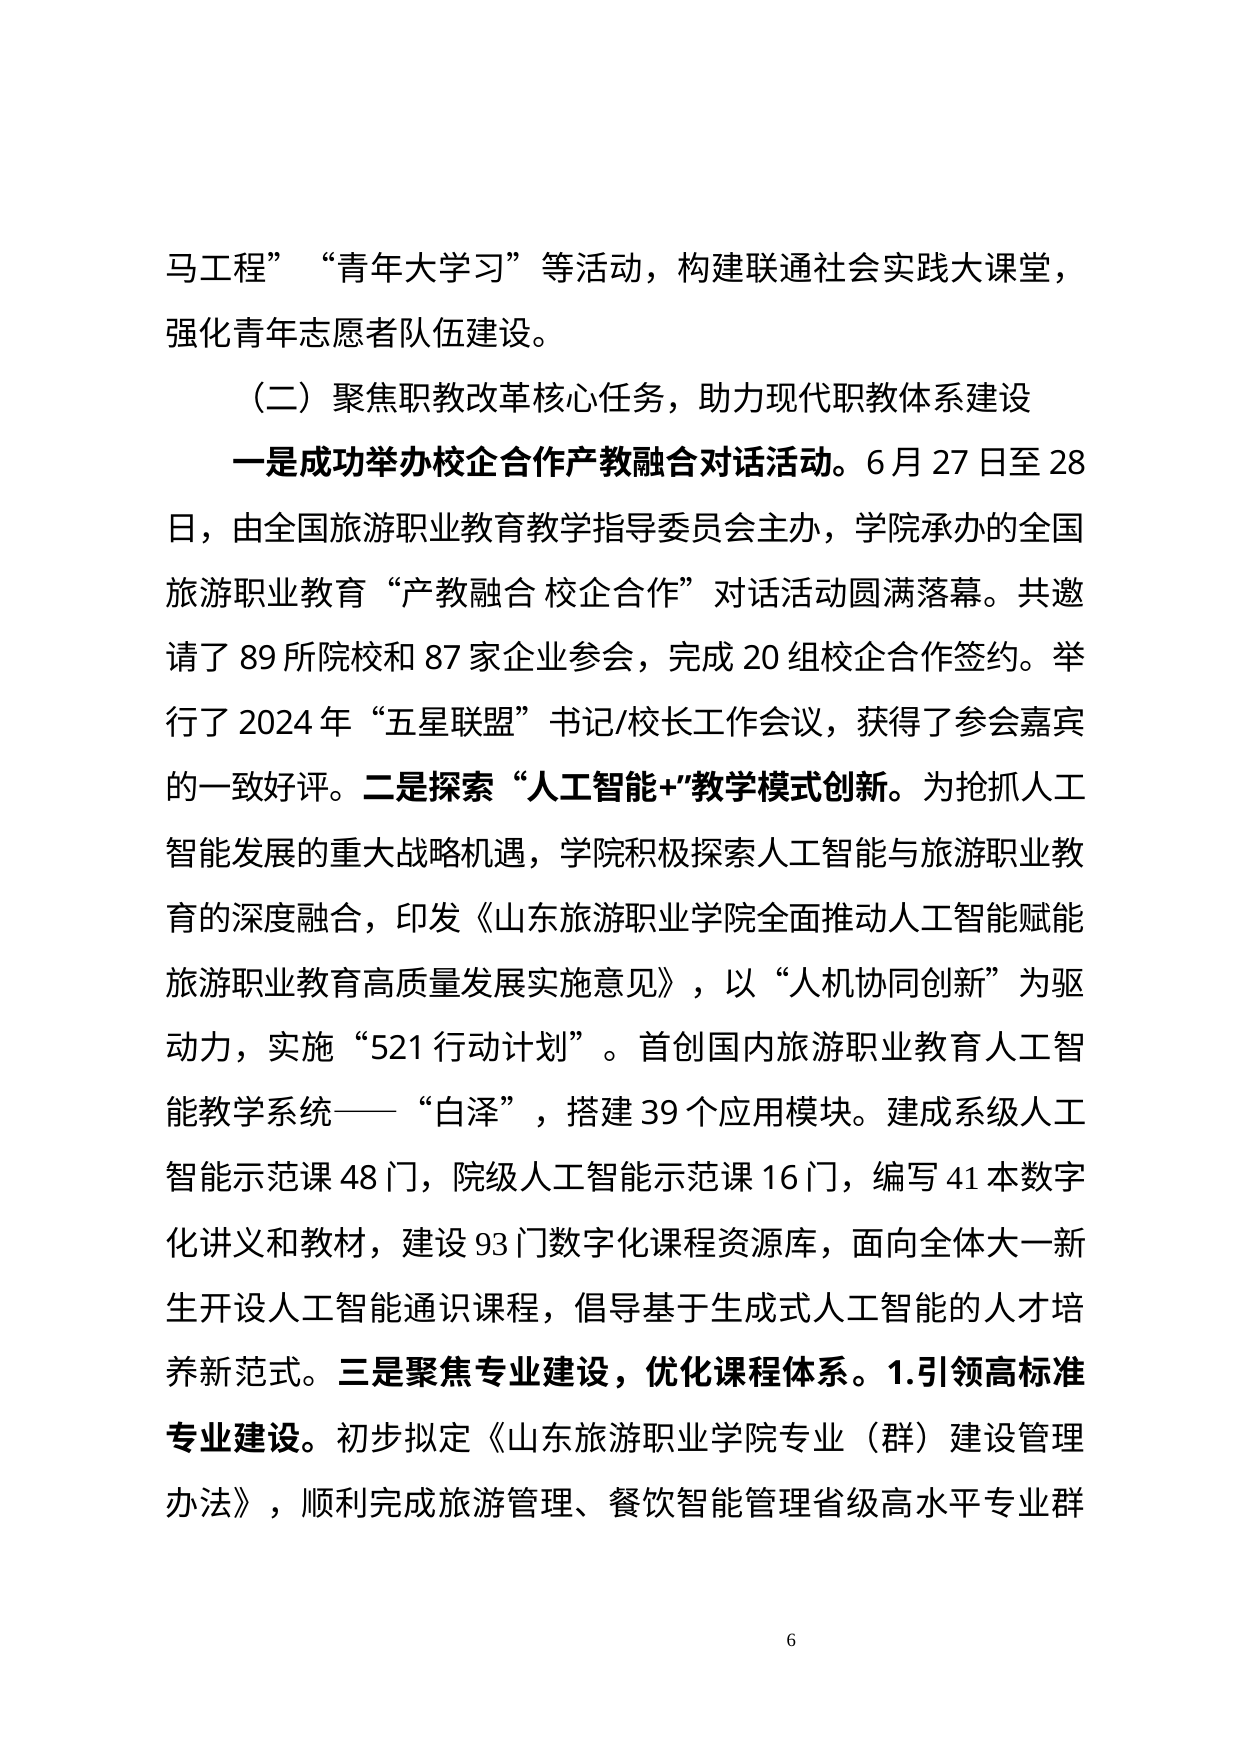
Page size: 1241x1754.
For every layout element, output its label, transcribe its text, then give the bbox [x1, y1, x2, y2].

text （二）聚焦职教改革核心任务，助力现代职教体系建设 [165, 363, 1087, 428]
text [165, 428, 1087, 1533]
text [165, 233, 1087, 363]
